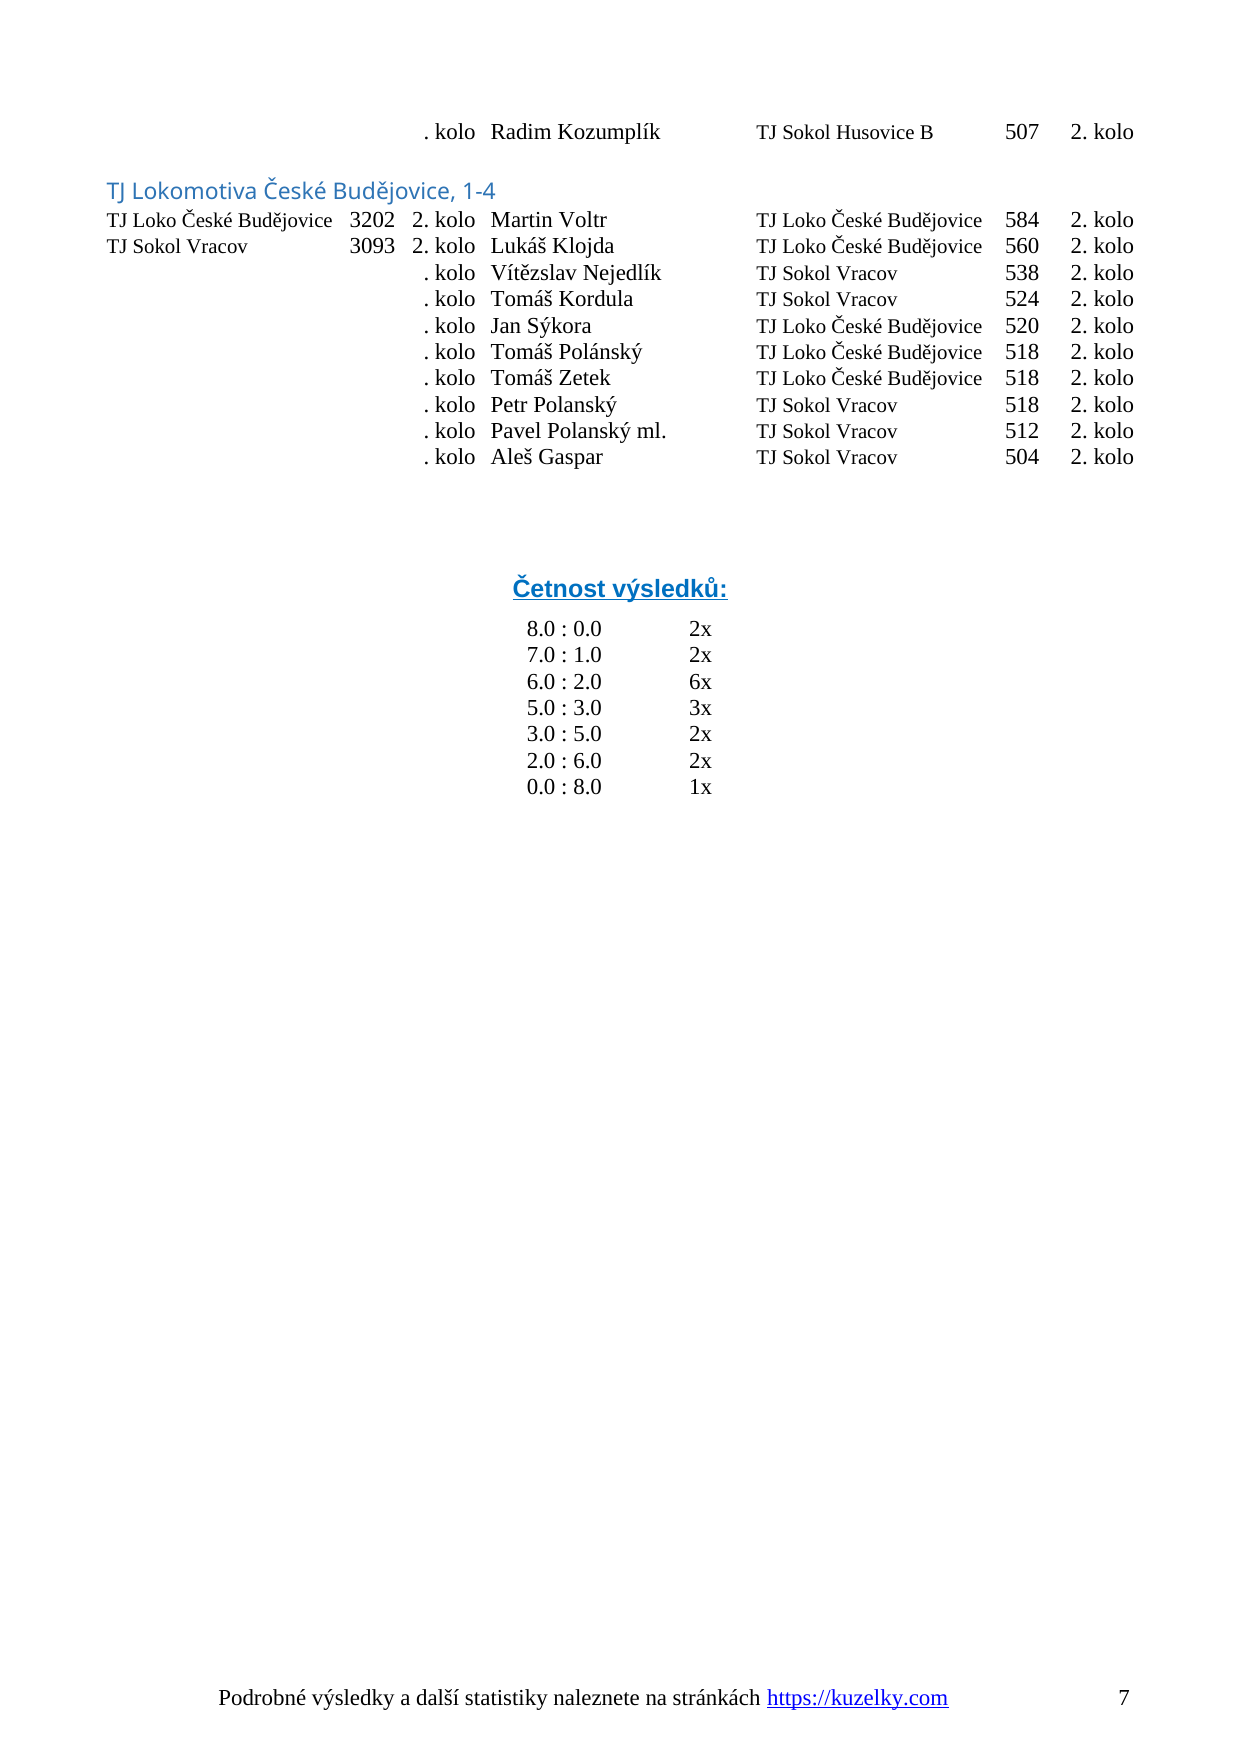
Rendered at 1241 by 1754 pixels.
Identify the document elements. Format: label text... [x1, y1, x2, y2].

text . kolo Radim Kozumplík TJ Sokol Husovice B 507 2. kolo [106, 118, 1134, 144]
text 6.0 : 2.0 6x [106, 668, 1134, 694]
text 5.0 : 3.0 3x [106, 694, 1134, 721]
text 2.0 : 6.0 2x [106, 747, 1134, 773]
text 0.0 : 8.0 1x [106, 773, 1134, 799]
text . kolo Aleš Gaspar TJ Sokol Vracov 504 2. kolo [106, 443, 1134, 470]
text . kolo Tomáš Polánský TJ Loko České Budějovice 518 2. kolo [106, 338, 1134, 364]
text . kolo Tomáš Kordula TJ Sokol Vracov 524 2. kolo [106, 285, 1134, 312]
text TJ Sokol Vracov 3093 2. kolo Lukáš Klojda TJ Loko České Budějovice 560 2. kolo [106, 233, 1134, 259]
text . kolo Pavel Polanský ml. TJ Sokol Vracov 512 2. kolo [106, 417, 1134, 443]
subtitle TJ Lokomotiva České Budějovice, 1-4 [106, 175, 1134, 206]
text . kolo Jan Sýkora TJ Loko České Budějovice 520 2. kolo [106, 312, 1134, 338]
text 7.0 : 1.0 2x [106, 641, 1134, 668]
text . kolo Tomáš Zetek TJ Loko České Budějovice 518 2. kolo [106, 364, 1134, 391]
text . kolo Petr Polanský TJ Sokol Vracov 518 2. kolo [106, 391, 1134, 417]
text TJ Loko České Budějovice 3202 2. kolo Martin Voltr TJ Loko České Budějovice 584 2. kolo [106, 206, 1134, 233]
text 8.0 : 0.0 2x [106, 615, 1134, 641]
text . kolo Vítězslav Nejedlík TJ Sokol Vracov 538 2. kolo [106, 259, 1134, 285]
text Četnost výsledků: [94, 574, 1145, 603]
text 3.0 : 5.0 2x [106, 721, 1134, 747]
